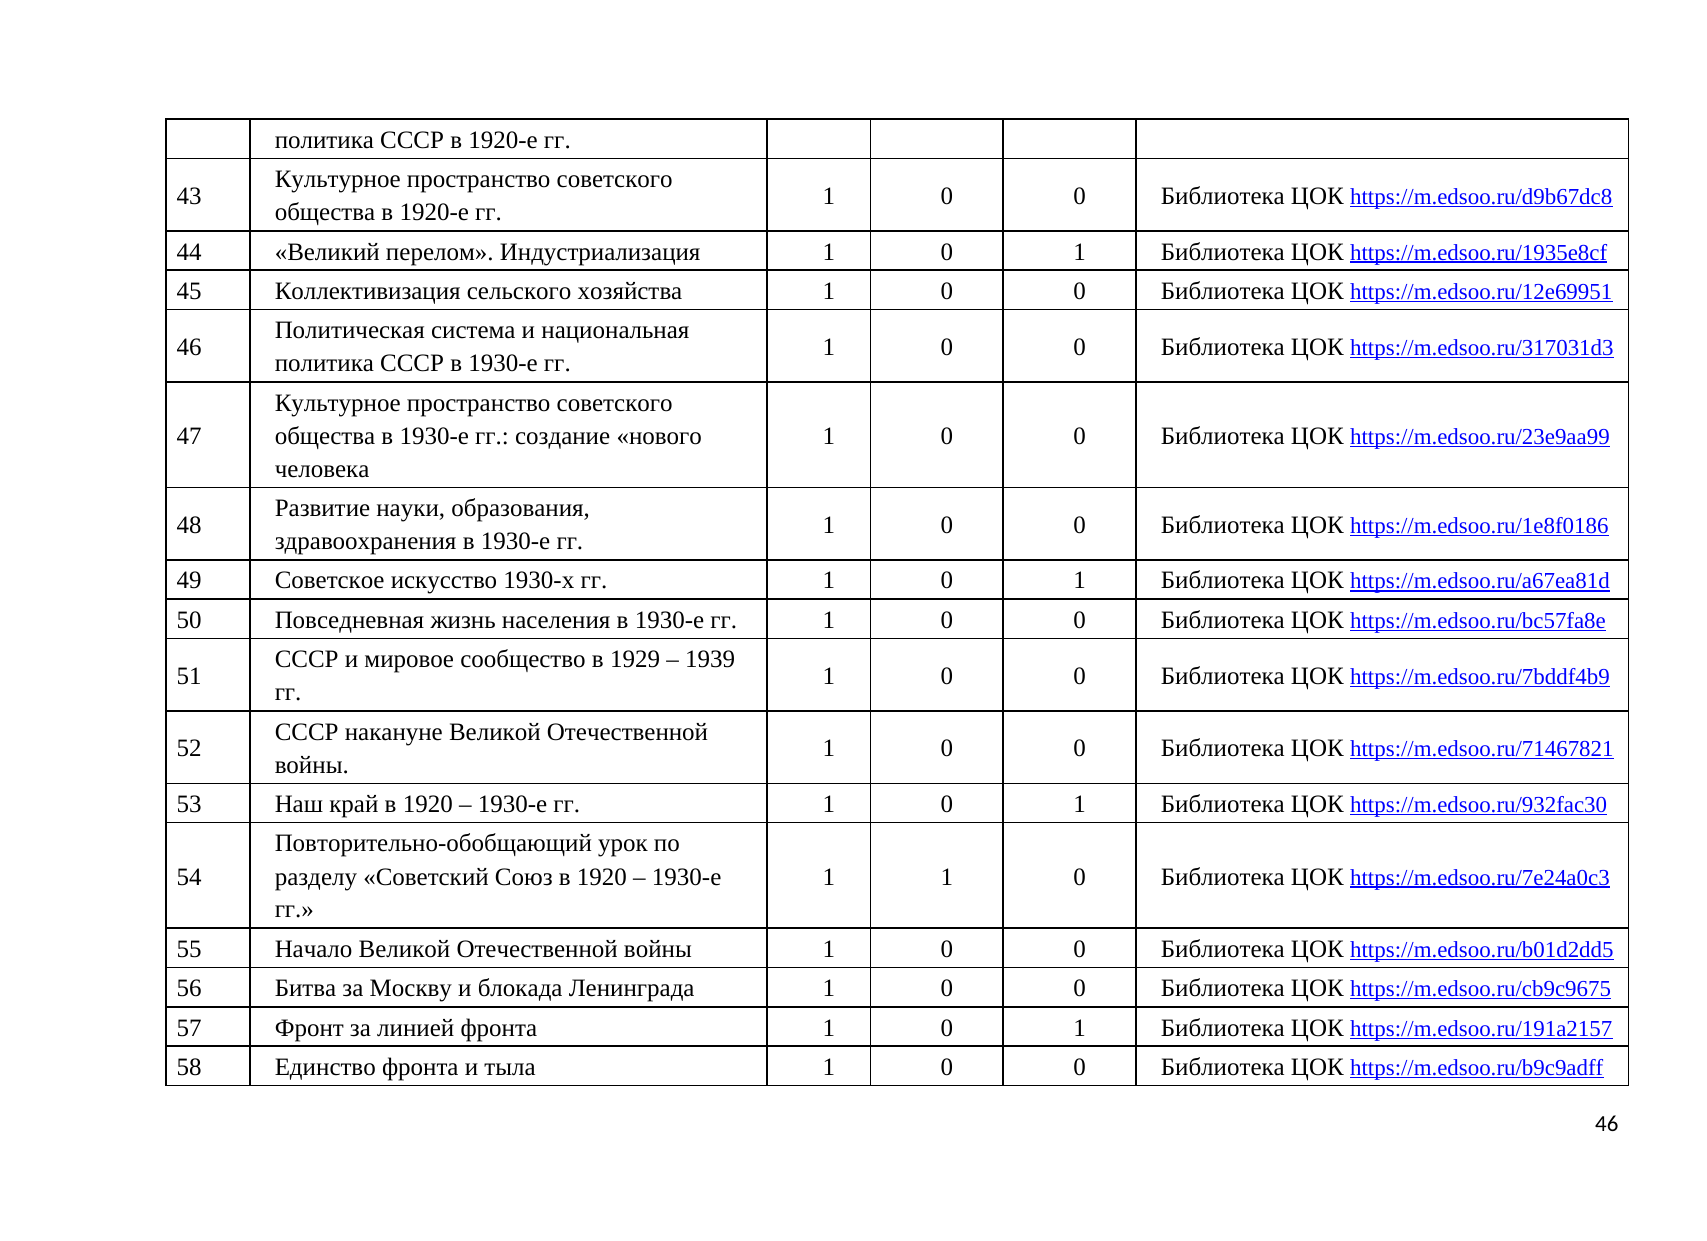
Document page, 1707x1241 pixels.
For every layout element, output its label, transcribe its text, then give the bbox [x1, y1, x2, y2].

table_cell 0 [1004, 310, 1135, 381]
table_cell 0 [871, 600, 1002, 638]
table_cell 1 [768, 271, 870, 309]
table_cell 47 [167, 383, 249, 486]
table_cell 1 [768, 712, 870, 782]
table_cell 1 [768, 310, 870, 381]
table_cell 0 [871, 383, 1002, 486]
table_cell 1 [768, 383, 870, 486]
table_cell 50 [167, 600, 249, 638]
table_cell СССР и мировое сообщество в 1929 – 1939 гг. [251, 639, 766, 710]
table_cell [251, 120, 766, 157]
table_cell Библиотека ЦОК https://m.edsoo.ru/cb9c9675 [1137, 968, 1628, 1006]
table_cell «Великий перелом». Индустриализация [251, 232, 766, 269]
table_cell Повседневная жизнь населения в 1930-е гг. [251, 600, 766, 638]
table_cell 0 [1004, 968, 1135, 1006]
table_cell 51 [167, 639, 249, 710]
table_cell 1 [768, 1008, 870, 1045]
table_cell 1 [768, 232, 870, 269]
table_cell 0 [871, 159, 1002, 230]
table_cell Коллективизация сельского хозяйства [251, 271, 766, 309]
table_cell Библиотека ЦОК https://m.edsoo.ru/12e69951 [1137, 271, 1628, 309]
table_cell 0 [871, 232, 1002, 269]
table_cell 49 [167, 561, 249, 598]
table_cell 1 [1004, 232, 1135, 269]
table_cell 1 [871, 823, 1002, 927]
table_cell 1 [1004, 1008, 1135, 1045]
table_cell Начало Великой Отечественной войны [251, 929, 766, 967]
table_cell Библиотека ЦОК https://m.edsoo.ru/71467821 [1137, 712, 1628, 782]
table_cell 0 [871, 1047, 1002, 1085]
table_cell Библиотека ЦОК https://m.edsoo.ru/23e9aa99 [1137, 383, 1628, 486]
table_cell 1 [768, 561, 870, 598]
table_cell 0 [1004, 120, 1135, 157]
table_cell 0 [1004, 929, 1135, 967]
table_cell 0 [871, 1008, 1002, 1045]
table_cell Политическая система и национальная политика СССР в 1930-е гг. [251, 310, 766, 381]
table_cell Библиотека ЦОК https://m.edsoo.ru/1e8f0186 [1137, 488, 1628, 559]
table_cell 42 [167, 120, 249, 157]
table_cell 0 [871, 712, 1002, 782]
table_cell 1 [1004, 784, 1135, 822]
table_cell 0 [871, 310, 1002, 381]
table_cell 0 [1004, 383, 1135, 486]
table_cell 0 [871, 561, 1002, 598]
table_cell Культурное пространство советского общества в 1920-е гг. [251, 159, 766, 230]
table_cell 1 [1004, 561, 1135, 598]
table_cell 0 [1004, 823, 1135, 927]
table_cell 0 [871, 639, 1002, 710]
table_cell 1 [768, 120, 870, 157]
table_cell Повторительно-обобщающий урок по разделу «Советский Союз в 1920 – 1930-е гг.» [251, 823, 766, 927]
table_cell 1 [768, 488, 870, 559]
table_cell Наш край в 1920 – 1930-е гг. [251, 784, 766, 822]
table_cell Библиотека ЦОК https://m.edsoo.ru/d9b67dc8 [1137, 159, 1628, 230]
table_cell Развитие науки, образования, здравоохранения в 1930-е гг. [251, 488, 766, 559]
table_cell Советское искусство 1930-х гг. [251, 561, 766, 598]
table_cell 0 [871, 784, 1002, 822]
table_cell 0 [1004, 159, 1135, 230]
table_cell 43 [167, 159, 249, 230]
table_cell 1 [768, 639, 870, 710]
table_cell 0 [1004, 712, 1135, 782]
table_cell 58 [167, 1047, 249, 1085]
table_cell 0 [871, 120, 1002, 157]
table_cell Библиотека ЦОК https://m.edsoo.ru/932fac30 [1137, 784, 1628, 822]
table_cell Библиотека ЦОК https://m.edsoo.ru/b9c9adff [1137, 1047, 1628, 1085]
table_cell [1137, 120, 1628, 157]
table_cell 0 [1004, 639, 1135, 710]
table_cell Единство фронта и тыла [251, 1047, 766, 1085]
table_cell Фронт за линией фронта [251, 1008, 766, 1045]
table_cell Библиотека ЦОК https://m.edsoo.ru/191a2157 [1137, 1008, 1628, 1045]
table_cell Библиотека ЦОК https://m.edsoo.ru/7e24a0c3 [1137, 823, 1628, 927]
table_cell Культурное пространство советского общества в 1930-е гг.: создание «нового человека [251, 383, 766, 486]
table_cell 1 [768, 929, 870, 967]
table_cell 0 [871, 271, 1002, 309]
table_cell Библиотека ЦОК https://m.edsoo.ru/1935e8cf [1137, 232, 1628, 269]
table_cell 1 [768, 1047, 870, 1085]
table_cell 48 [167, 488, 249, 559]
table_cell Библиотека ЦОК https://m.edsoo.ru/317031d3 [1137, 310, 1628, 381]
table_cell Библиотека ЦОК https://m.edsoo.ru/7bddf4b9 [1137, 639, 1628, 710]
table_cell 44 [167, 232, 249, 269]
table_cell 1 [768, 600, 870, 638]
table_cell 1 [768, 823, 870, 927]
table_cell 0 [1004, 488, 1135, 559]
table_cell 0 [871, 929, 1002, 967]
table_cell Библиотека ЦОК https://m.edsoo.ru/b01d2dd5 [1137, 929, 1628, 967]
table_cell 1 [768, 968, 870, 1006]
table_cell 0 [871, 968, 1002, 1006]
table_cell 53 [167, 784, 249, 822]
table_cell 45 [167, 271, 249, 309]
table_cell 1 [768, 159, 870, 230]
table_cell 57 [167, 1008, 249, 1045]
table_cell 54 [167, 823, 249, 927]
table_cell 0 [1004, 271, 1135, 309]
table_cell 0 [1004, 600, 1135, 638]
table_cell СССР накануне Великой Отечественной войны. [251, 712, 766, 782]
table_cell Библиотека ЦОК https://m.edsoo.ru/a67ea81d [1137, 561, 1628, 598]
table_cell 52 [167, 712, 249, 782]
table_cell 0 [1004, 1047, 1135, 1085]
table_cell 55 [167, 929, 249, 967]
table_cell 1 [768, 784, 870, 822]
table_cell 0 [871, 488, 1002, 559]
table_cell 56 [167, 968, 249, 1006]
table_cell Битва за Москву и блокада Ленинграда [251, 968, 766, 1006]
table_cell Библиотека ЦОК https://m.edsoo.ru/bc57fa8e [1137, 600, 1628, 638]
table_cell 46 [167, 310, 249, 381]
